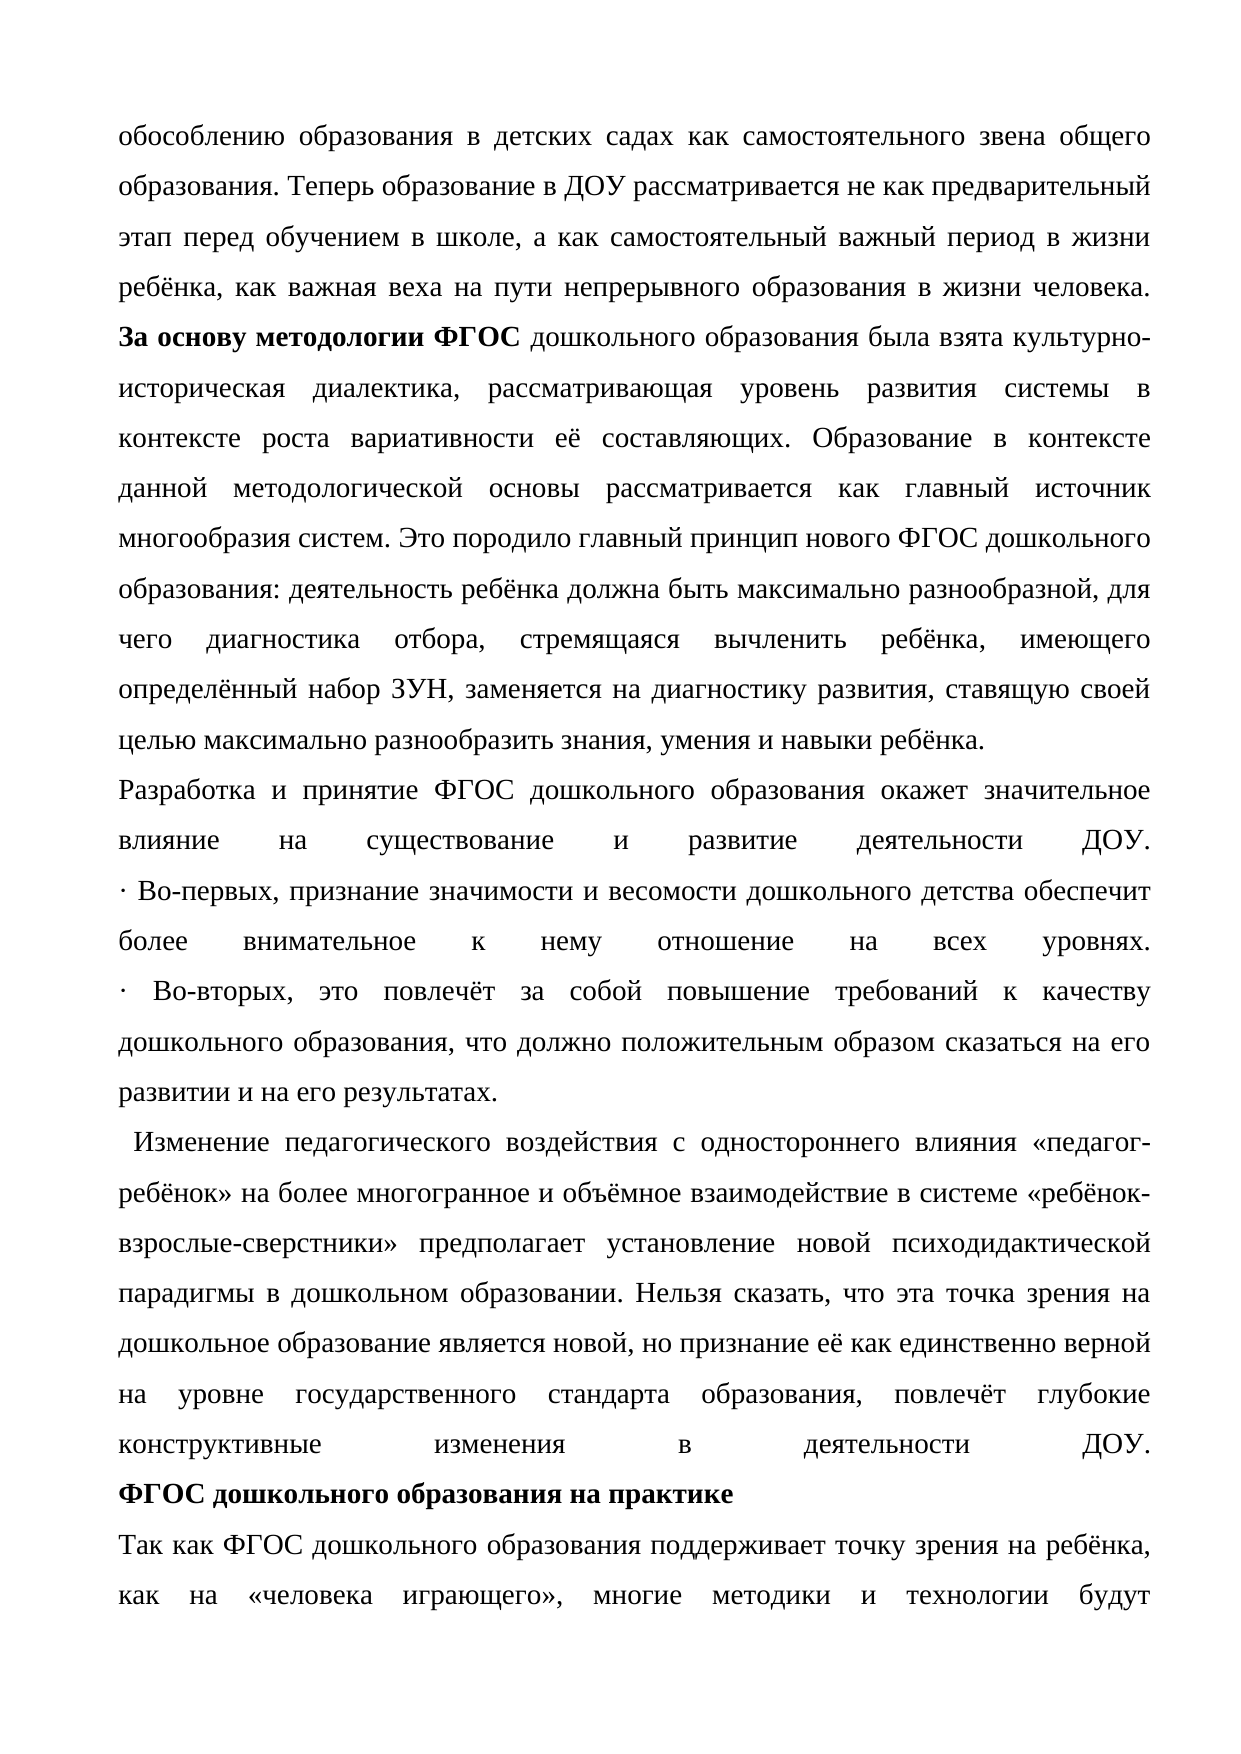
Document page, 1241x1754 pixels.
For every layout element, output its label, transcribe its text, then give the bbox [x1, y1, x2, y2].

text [118, 1527, 1152, 1611]
text Изменение педагогического воздействия с одностороннего влияния «педагог-ребёнок» на более многогранное и объёмное взаимодействие в системе «ребёнок-взрослые-сверстники» предполагает установление новой психодидактической парадигмы в дошкольном образовании. Нельзя сказать, что эта точка зрения на дошкольное образование является новой, но признание её как единственно верной на уровне государственного стандарта образования, повлечёт глубокие конструктивные изменения в деятельности ДОУ. ФГОС дошкольного образования на практике [118, 1124, 1152, 1510]
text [118, 118, 1152, 755]
text Разработка и принятие ФГОС дошкольного образования окажет значительное влияние на существование и развитие деятельности ДОУ. · Во-первых, признание значимости и весомости дошкольного детства обеспечит более внимательное к нему отношение на всех уровнях. · Во-вторых, это повлечёт за собой повышение требований к качеству дошкольного образования, что должно положительным образом сказаться на его развитии и на его результатах. [118, 772, 1152, 1108]
